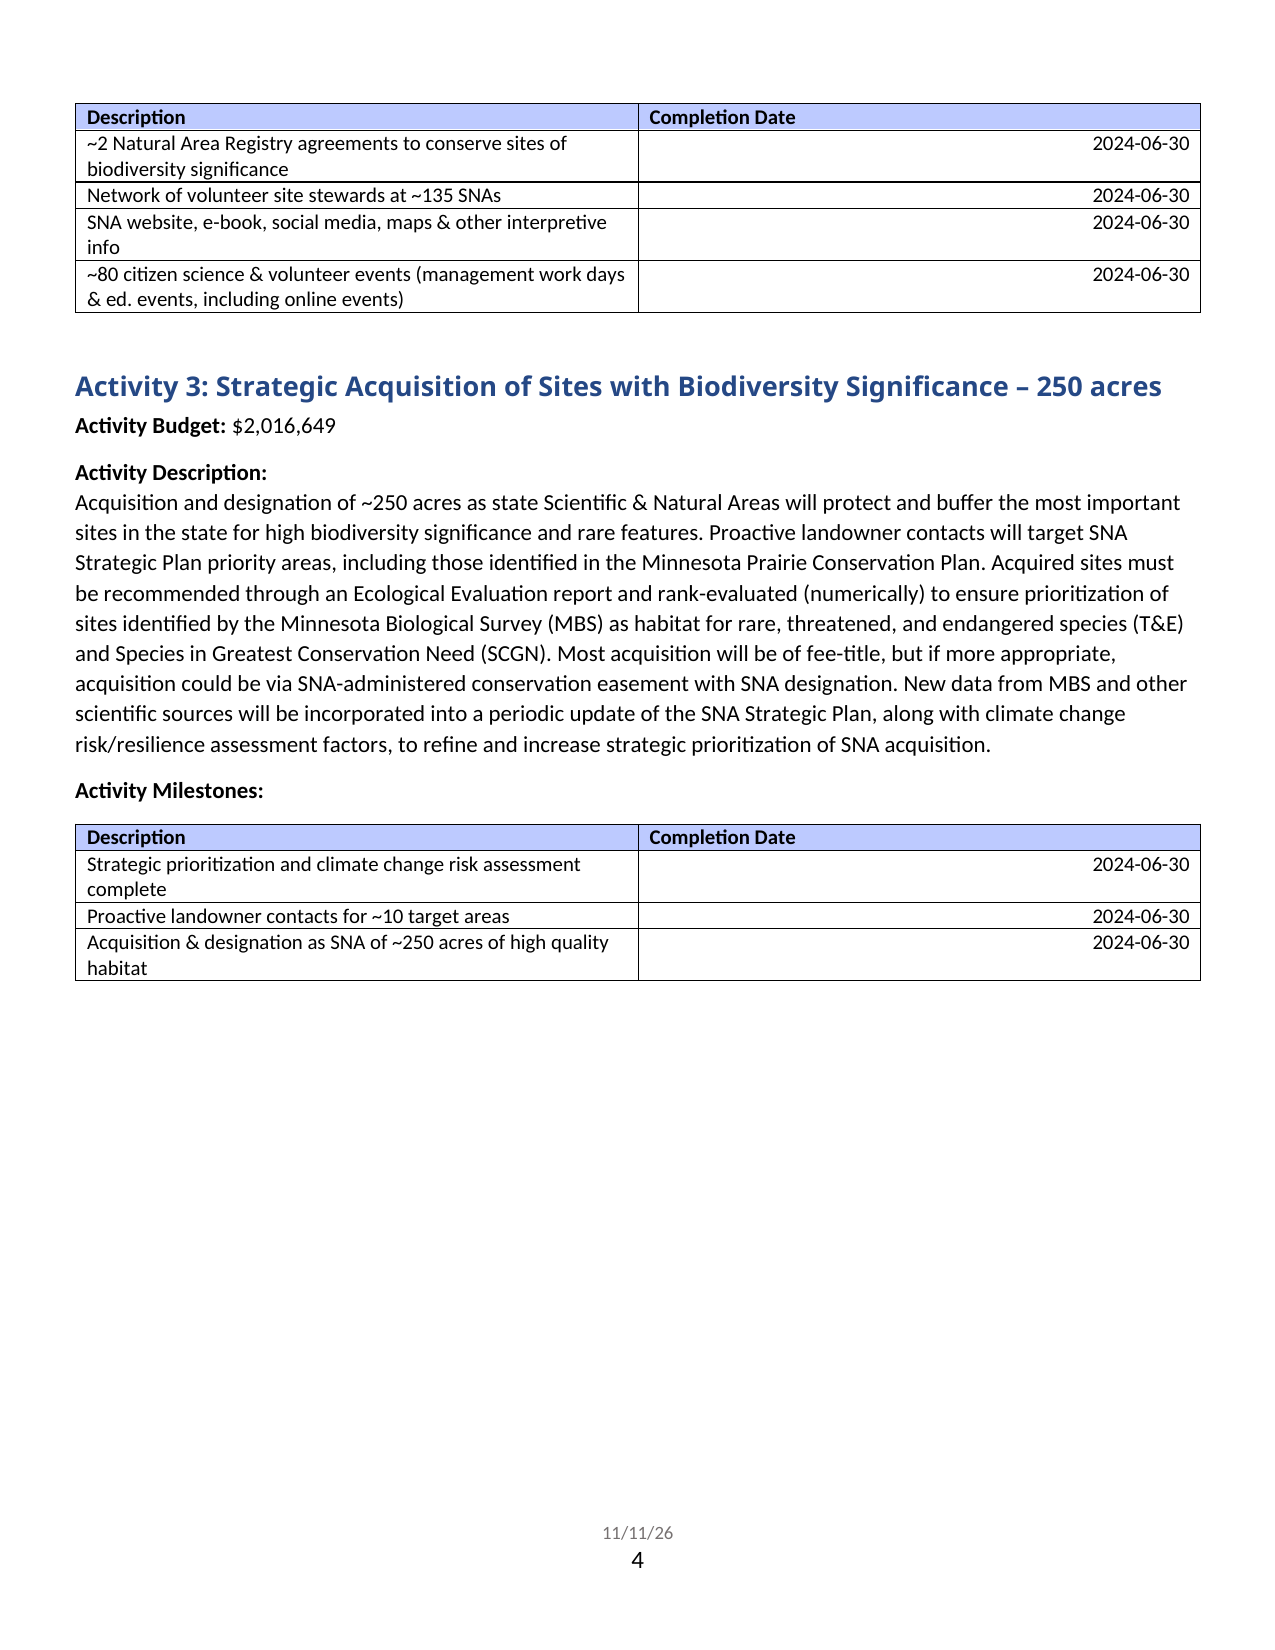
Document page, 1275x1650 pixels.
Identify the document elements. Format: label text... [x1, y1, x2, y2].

table_cell ~80 citizen science & volunteer events (management work days & ed. events, including online events) [76, 261, 638, 312]
table_header Completion Date [639, 104, 1200, 129]
table_cell 2024-06-30 [639, 209, 1200, 260]
table_cell Proactive landowner contacts for ~10 target areas [76, 903, 638, 928]
table_header Completion Date [639, 825, 1200, 850]
table_cell SNA website, e-book, social media, maps & other interpretive info [76, 209, 638, 260]
subtitle Activity 3: Strategic Acquisition of Sites with Biodiversity Significance – 250 acres [75, 368, 1200, 405]
table_cell 2024-06-30 [639, 131, 1200, 181]
table_cell Network of volunteer site stewards at ~135 SNAs [76, 183, 638, 208]
table_cell 2024-06-30 [639, 929, 1200, 980]
table_header Description [76, 825, 638, 850]
table_cell 2024-06-30 [639, 261, 1200, 312]
table_cell ~2 Natural Area Registry agreements to conserve sites of biodiversity significance [76, 131, 638, 181]
text Activity Milestones: [75, 777, 1200, 804]
table_header Description [76, 104, 638, 129]
table_cell 2024-06-30 [639, 183, 1200, 208]
table_cell 2024-06-30 [639, 903, 1200, 928]
text Activity Description: Acquisition and designation of ~250 acres as state Scientific & Natural Areas will protect and buffer the most important sites in the state for high biodiversity significance and rare features. Proactive landowner contacts will target SNA Strategic Plan priority areas, including those identified in the Minnesota Prairie Conservation Plan. Acquired sites must be recommended through an Ecological Evaluation report and rank-evaluated (numerically) to ensure prioritization of sites identified by the Minnesota Biological Survey (MBS) as habitat for rare, threatened, and endangered species (T&E) and Species in Greatest Conservation Need (SCGN). Most acquisition will be of fee-title, but if more appropriate, acquisition could be via SNA-administered conservation easement with SNA designation. New data from MBS and other scientific sources will be incorporated into a periodic update of the SNA Strategic Plan, along with climate change risk/resilience assessment factors, to refine and increase strategic prioritization of SNA acquisition. [75, 458, 1200, 758]
table_cell 2024-06-30 [639, 851, 1200, 902]
table_cell Acquisition & designation as SNA of ~250 acres of high quality habitat [76, 929, 638, 980]
text Activity Budget: $2,016,649 [75, 411, 1200, 439]
table_cell Strategic prioritization and climate change risk assessment complete [76, 851, 638, 902]
